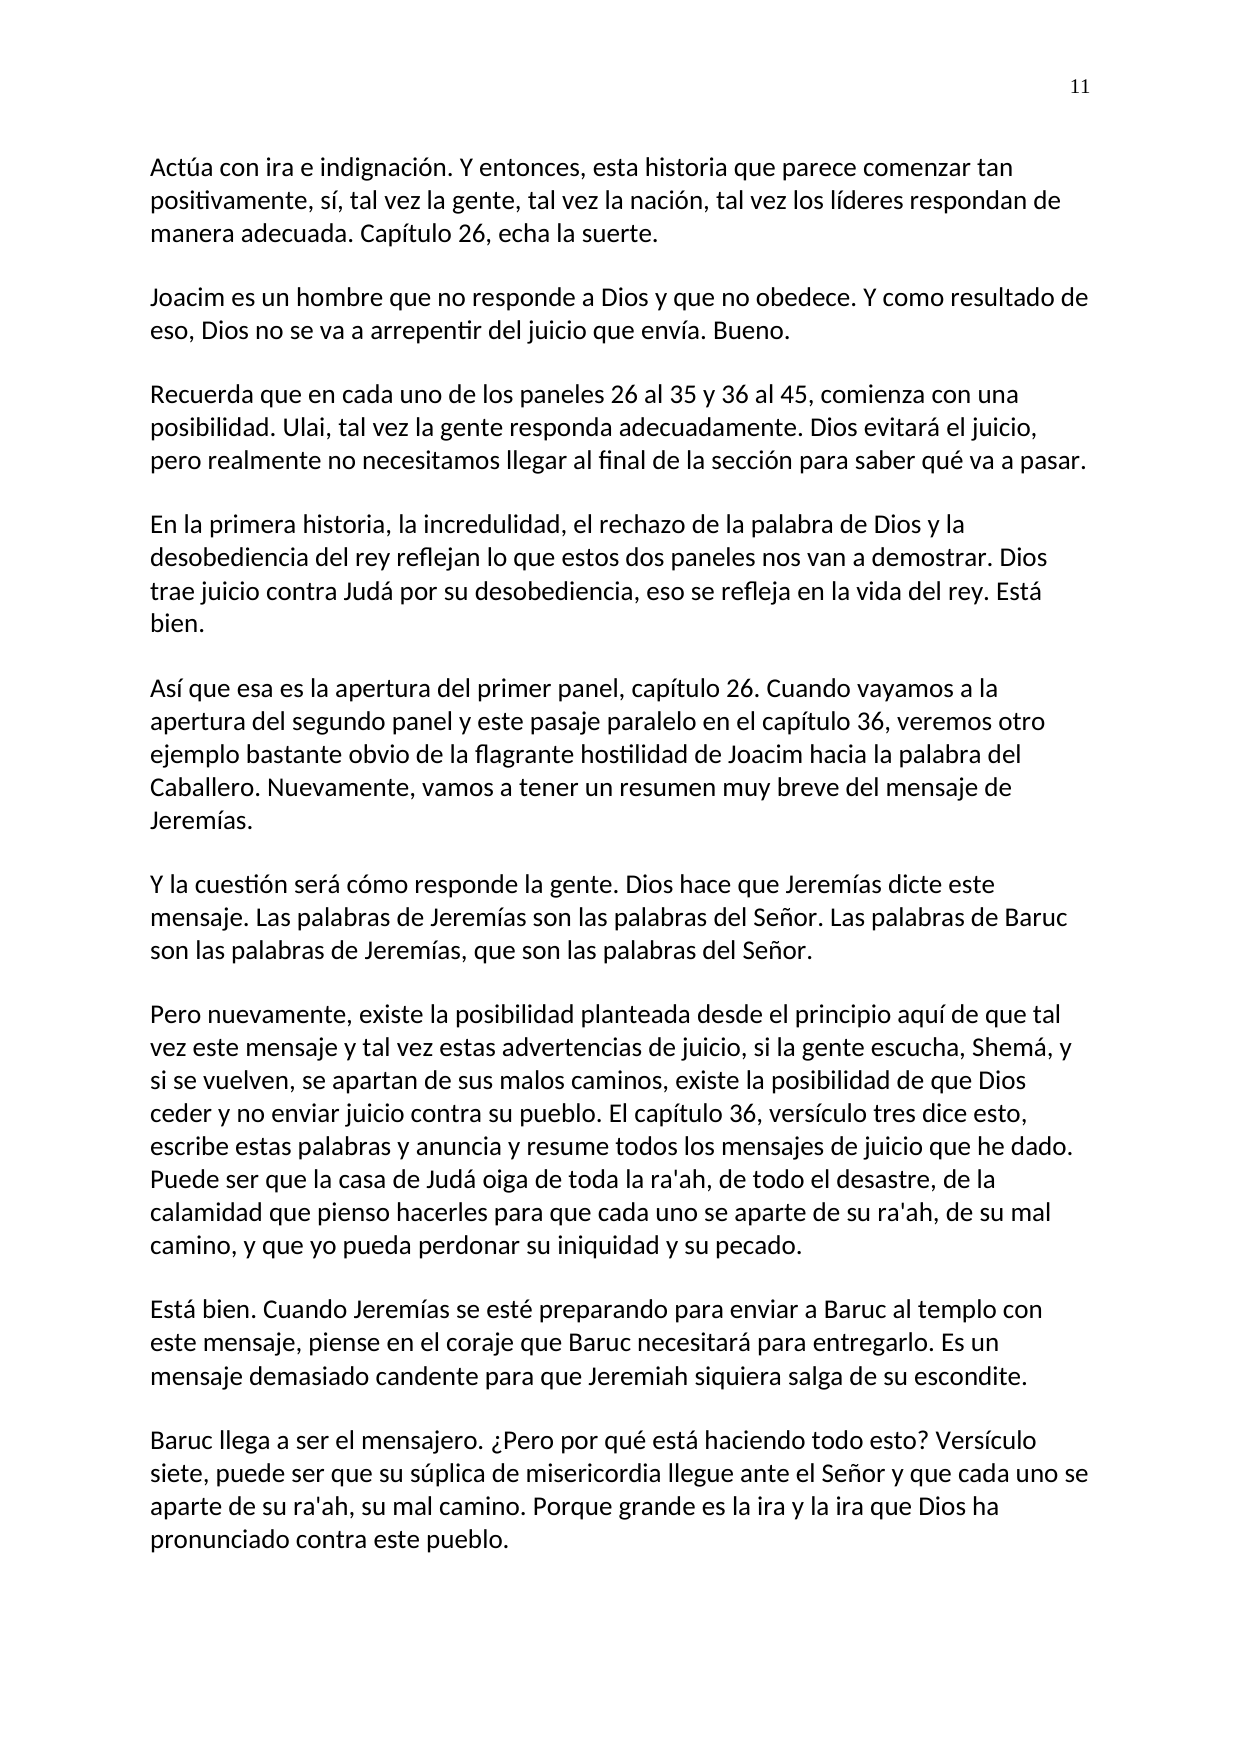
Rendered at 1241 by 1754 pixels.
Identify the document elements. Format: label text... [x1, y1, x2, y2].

text En la primera historia, la incredulidad, el rechazo de la palabra de Dios y la desobediencia del rey reflejan lo que estos dos paneles nos van a demostrar. Dios trae juicio contra Judá por su desobediencia, eso se refleja en la vida del rey. Está bien. [150, 508, 1090, 640]
text Joacim es un hombre que no responde a Dios y que no obedece. Y como resultado de eso, Dios no se va a arrepentir del juicio que envía. Bueno. [150, 280, 1090, 346]
text Y la cuestión será cómo responde la gente. Dios hace que Jeremías dicte este mensaje. Las palabras de Jeremías son las palabras del Señor. Las palabras de Baruc son las palabras de Jeremías, que son las palabras del Señor. [150, 867, 1090, 966]
text Así que esa es la apertura del primer panel, capítulo 26. Cuando vayamos a la apertura del segundo panel y este pasaje paralelo en el capítulo 36, veremos otro ejemplo bastante obvio de la flagrante hostilidad de Joacim hacia la palabra del Caballero. Nuevamente, vamos a tener un resumen muy breve del mensaje de Jeremías. [150, 671, 1090, 836]
text Está bien. Cuando Jeremías se esté preparando para enviar a Baruc al templo con este mensaje, piense en el coraje que Baruc necesitará para entregarlo. Es un mensaje demasiado candente para que Jeremiah siquiera salga de su escondite. [150, 1293, 1090, 1392]
text Baruc llega a ser el mensajero. ¿Pero por qué está haciendo todo esto? Versículo siete, puede ser que su súplica de misericordia llegue ante el Señor y que cada uno se aparte de su ra'ah, su mal camino. Porque grande es la ira y la ira que Dios ha pronunciado contra este pueblo. [150, 1423, 1090, 1555]
text Recuerda que en cada uno de los paneles 26 al 35 y 36 al 45, comienza con una posibilidad. Ulai, tal vez la gente responda adecuadamente. Dios evitará el juicio, pero realmente no necesitamos llegar al final de la sección para saber qué va a pasar. [150, 377, 1090, 476]
text Pero nuevamente, existe la posibilidad planteada desde el principio aquí de que tal vez este mensaje y tal vez estas advertencias de juicio, si la gente escucha, Shemá, y si se vuelven, se apartan de sus malos caminos, existe la posibilidad de que Dios ceder y no enviar juicio contra su pueblo. El capítulo 36, versículo tres dice esto, escribe estas palabras y anuncia y resume todos los mensajes de juicio que he dado. Puede ser que la casa de Judá oiga de toda la ra'ah, de todo el desastre, de la calamidad que pienso hacerles para que cada uno se aparte de su ra'ah, de su mal camino, y que yo pueda perdonar su iniquidad y su pecado. [150, 997, 1090, 1261]
text Actúa con ira e indignación. Y entonces, esta historia que parece comenzar tan positivamente, sí, tal vez la gente, tal vez la nación, tal vez los líderes respondan de manera adecuada. Capítulo 26, echa la suerte. [150, 150, 1090, 249]
